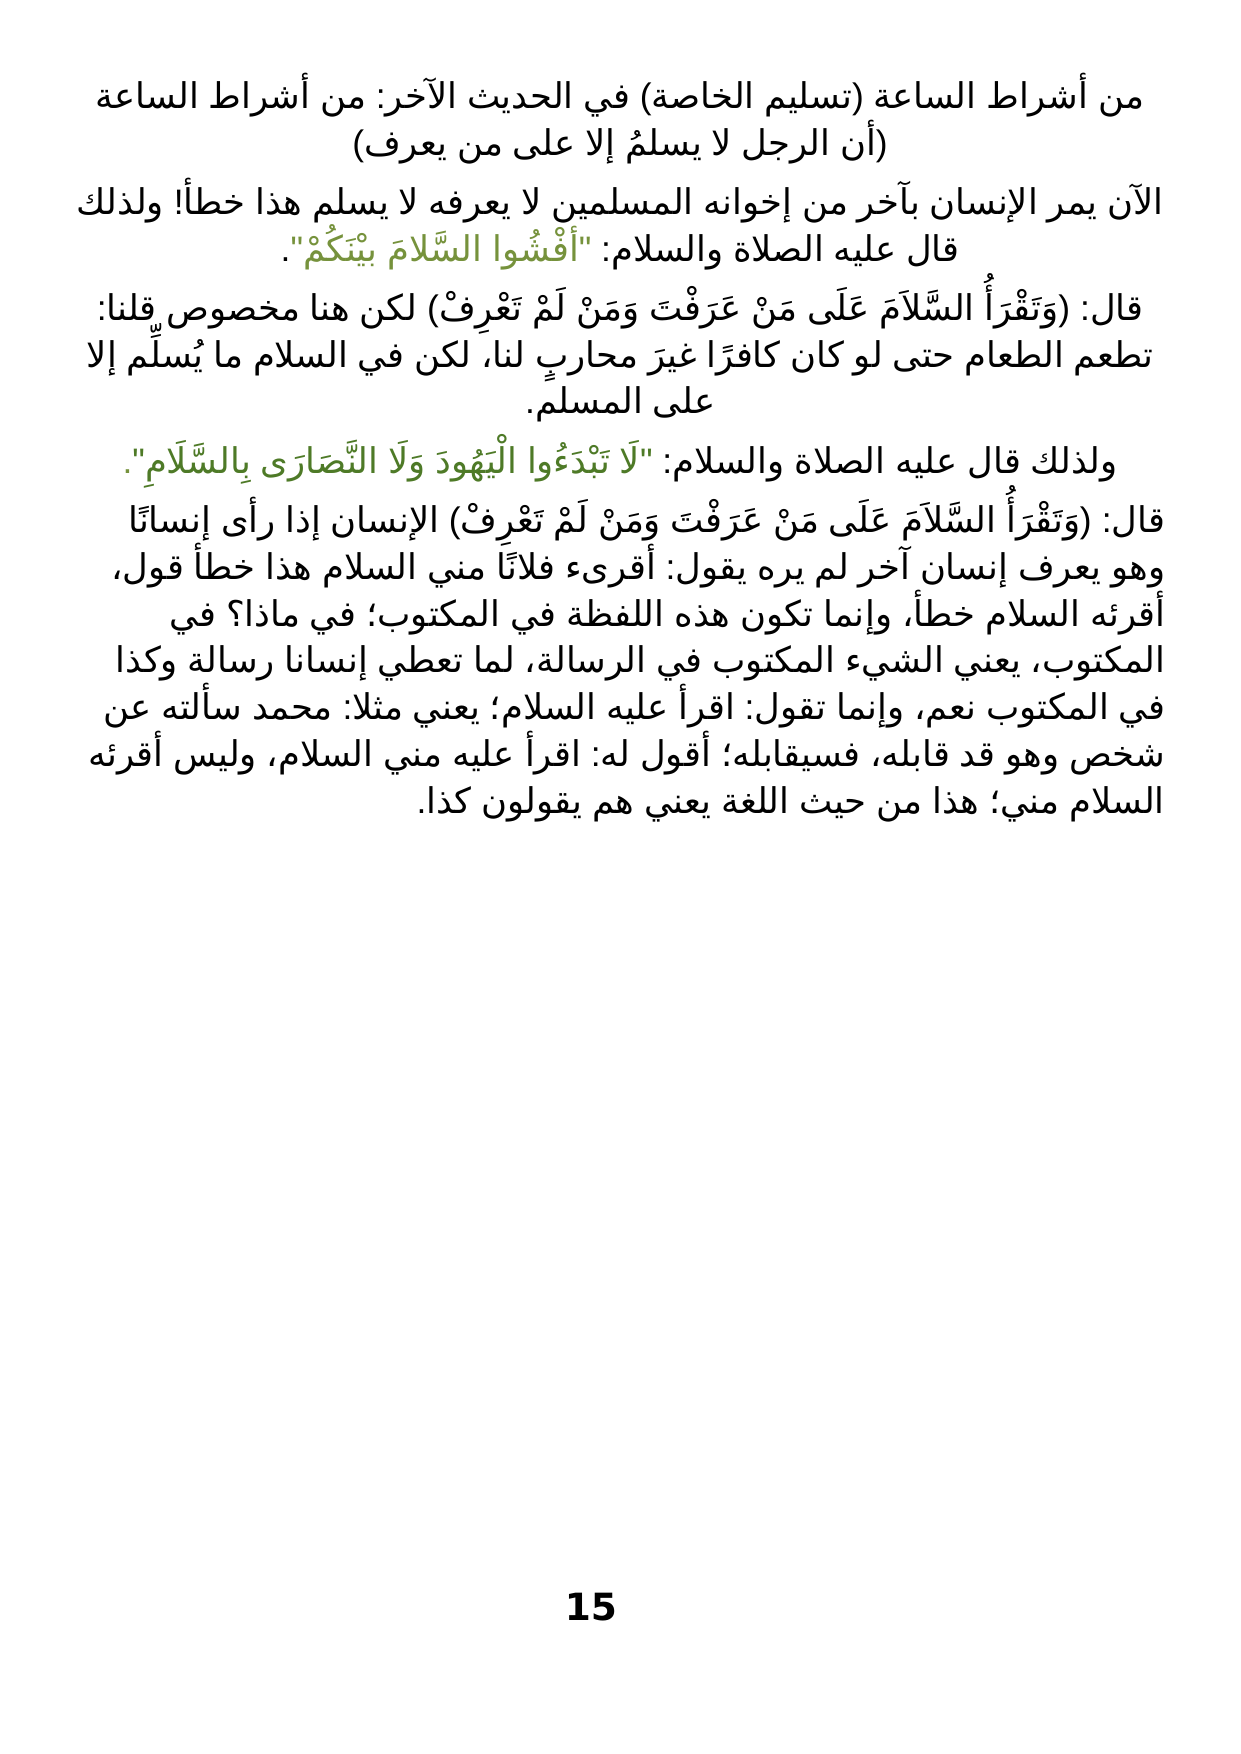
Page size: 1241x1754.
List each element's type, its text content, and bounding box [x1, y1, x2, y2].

text من أشراط الساعة (تسليم الخاصة) في الحديث الآخر: من أشراط الساعة (أن الرجل لا يسلمُ إلا على من يعرف) [75, 75, 1165, 162]
text قال: (وَتَقْرَأُ السَّلاَمَ عَلَى مَنْ عَرَفْتَ وَمَنْ لَمْ تَعْرِفْ) لكن هنا مخصوص قلنا: تطعم الطعام حتى لو كان كافرًا غيرَ محاربٍ لنا، لكن في السلام ما يُسلِّم إلا على المسلم. [75, 287, 1165, 421]
text الآن يمر الإنسان بآخر من إخوانه المسلمين لا يعرفه لا يسلم هذا خطأ! ولذلك قال عليه الصلاة والسلام: "أفْشُوا السَّلامَ بيْنَكُمْ". [75, 181, 1165, 268]
text ولذلك قال عليه الصلاة والسلام: "لَا تَبْدَءُوا الْيَهُودَ وَلَا النَّصَارَى بِالسَّلَامِ". [75, 440, 1165, 481]
text قال: (وَتَقْرَأُ السَّلاَمَ عَلَى مَنْ عَرَفْتَ وَمَنْ لَمْ تَعْرِفْ) الإنسان إذا رأى إنسانًا وهو يعرف إنسان آخر لم يره يقول: أقرىء فلانًا مني السلام هذا خطأ قول، أقرئه السلام خطأ، وإنما تكون هذه اللفظة في المكتوب؛ في ماذا؟ في المكتوب، يعني الشيء المكتوب في الرسالة، لما تعطي إنسانا رسالة وكذا في المكتوب نعم، وإنما تقول: اقرأ عليه السلام؛ يعني مثلا: محمد سألته عن شخص وهو قد قابله، فسيقابله؛ أقول له: اقرأ عليه مني السلام، وليس أقرئه السلام مني؛ هذا من حيث اللغة يعني هم يقولون كذا. [75, 499, 1165, 821]
